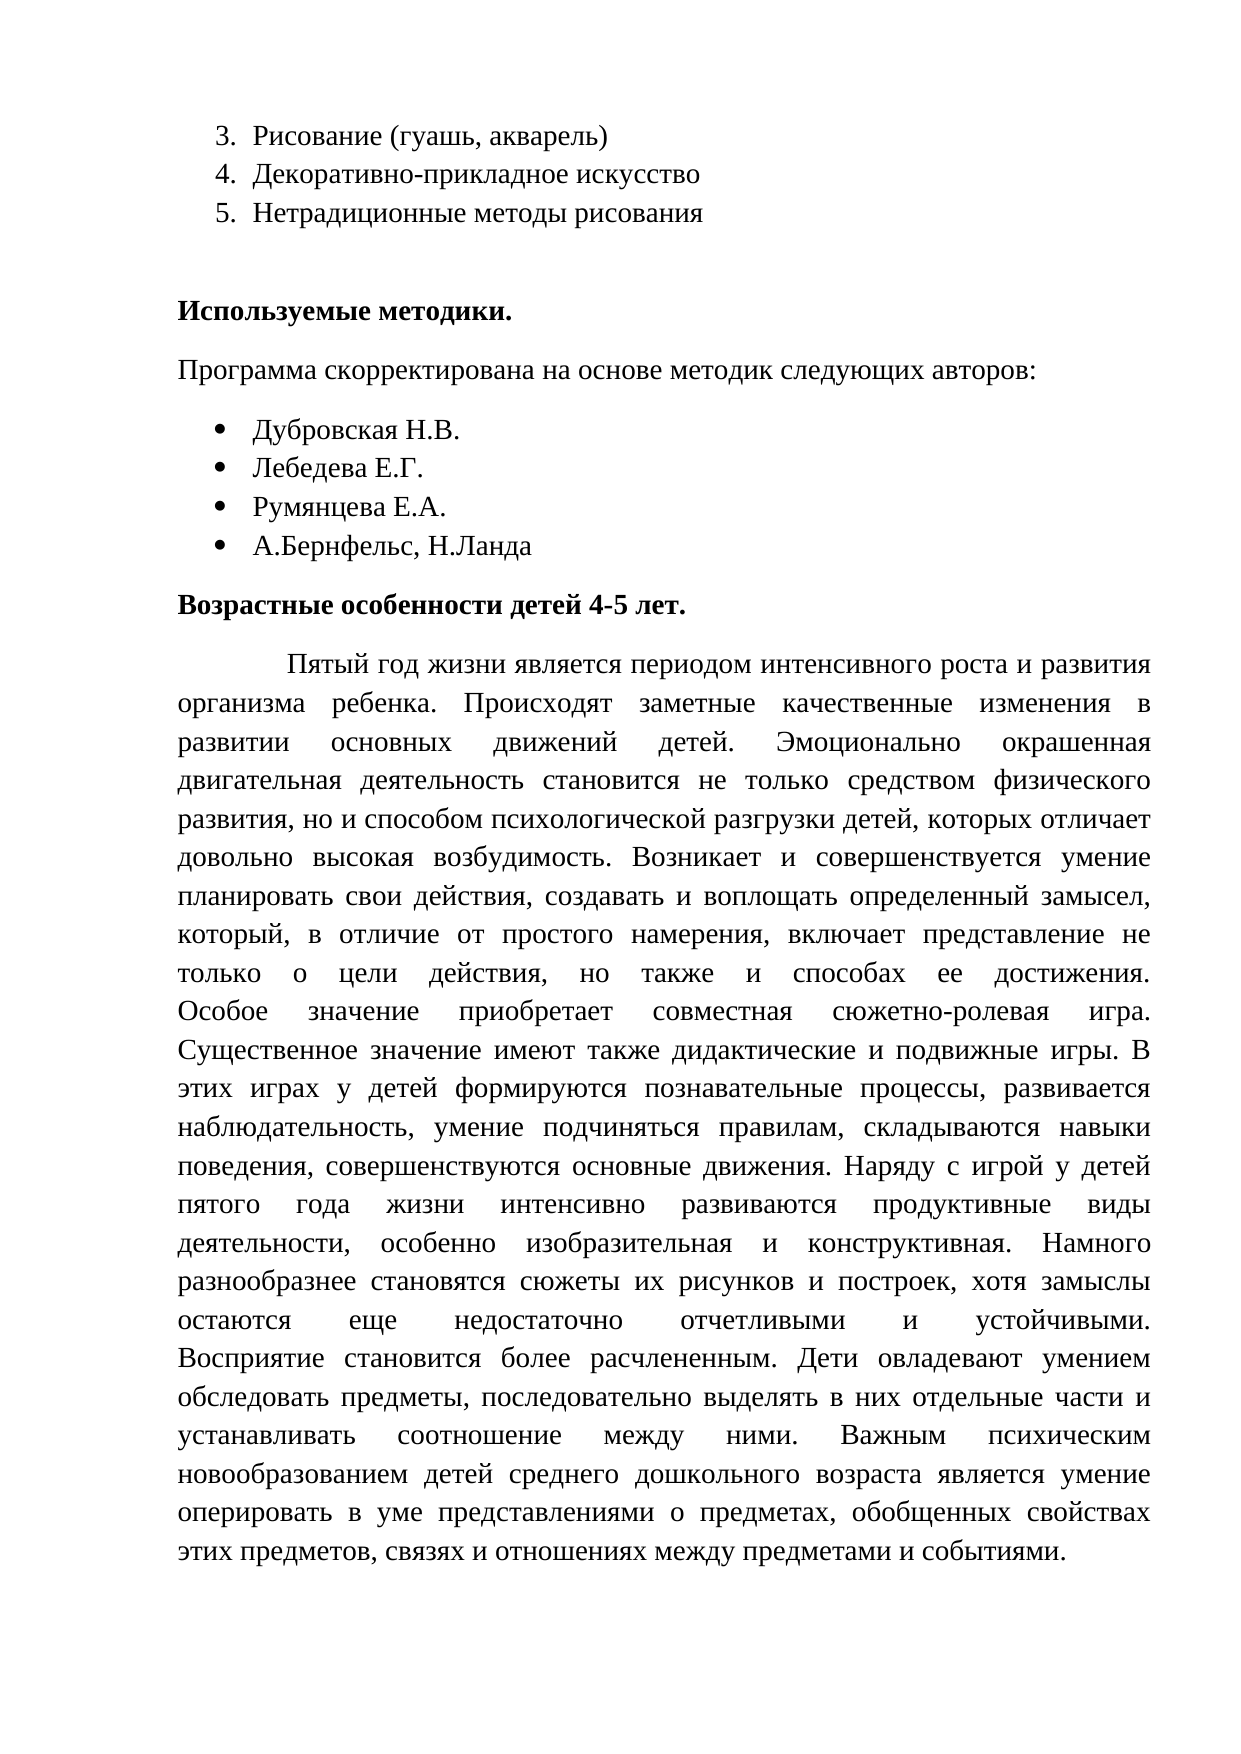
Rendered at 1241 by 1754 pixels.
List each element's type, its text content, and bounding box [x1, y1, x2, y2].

list Нетрадиционные методы рисования [215, 195, 1152, 229]
list Лебедева Е.Г. [215, 451, 1152, 484]
list Дубровская Н.В. [215, 412, 1152, 446]
text Пятый год жизни является периодом интенсивного роста и развития организма ребенка. Происходят заметные качественные изменения в развитии основных движений детей. Эмоционально окрашенная двигательная деятельность становится не только средством физического развития, но и способом психологической разгрузки детей, которых отличает довольно высокая возбудимость. Возникает и совершенствуется умение планировать свои действия, создавать и воплощать определенный замысел, который, в отличие от простого намерения, включает представление не только о цели действия, но также и способах ее достижения. Особое значение приобретает совместная сюжетно-ролевая игра. Существенное значение имеют также дидактические и подвижные игры. В этих играх у детей формируются познавательные процессы, развивается наблюдательность, умение подчиняться правилам, складываются навыки поведения, совершенствуются основные движения. Наряду с игрой у детей пятого года жизни интенсивно развиваются продуктивные виды деятельности, особенно изобразительная и конструктивная. Намного разнообразнее становятся сюжеты их рисунков и построек, хотя замыслы остаются еще недостаточно отчетливыми и устойчивыми. Восприятие становится более расчлененным. Дети овладевают умением обследовать предметы, последовательно выделять в них отдельные части и устанавливать соотношение между ними. Важным психическим новообразованием детей среднего дошкольного возраста является умение оперировать в уме представлениями о предметах, обобщенных свойствах этих предметов, связях и отношениях между предметами и событиями. [177, 647, 1152, 1567]
text Возрастные особенности детей 4-5 лет. [177, 587, 1152, 621]
list Рисование (гуашь, акварель) [215, 118, 1152, 152]
list Румянцева Е.А. [215, 489, 1152, 523]
list А.Бернфельс, Н.Ланда [215, 528, 1152, 561]
text Программа скорректирована на основе методик следующих авторов: [177, 352, 1152, 386]
text Используемые методики. [177, 293, 1152, 327]
list Декоративно-прикладное искусство [215, 157, 1152, 190]
